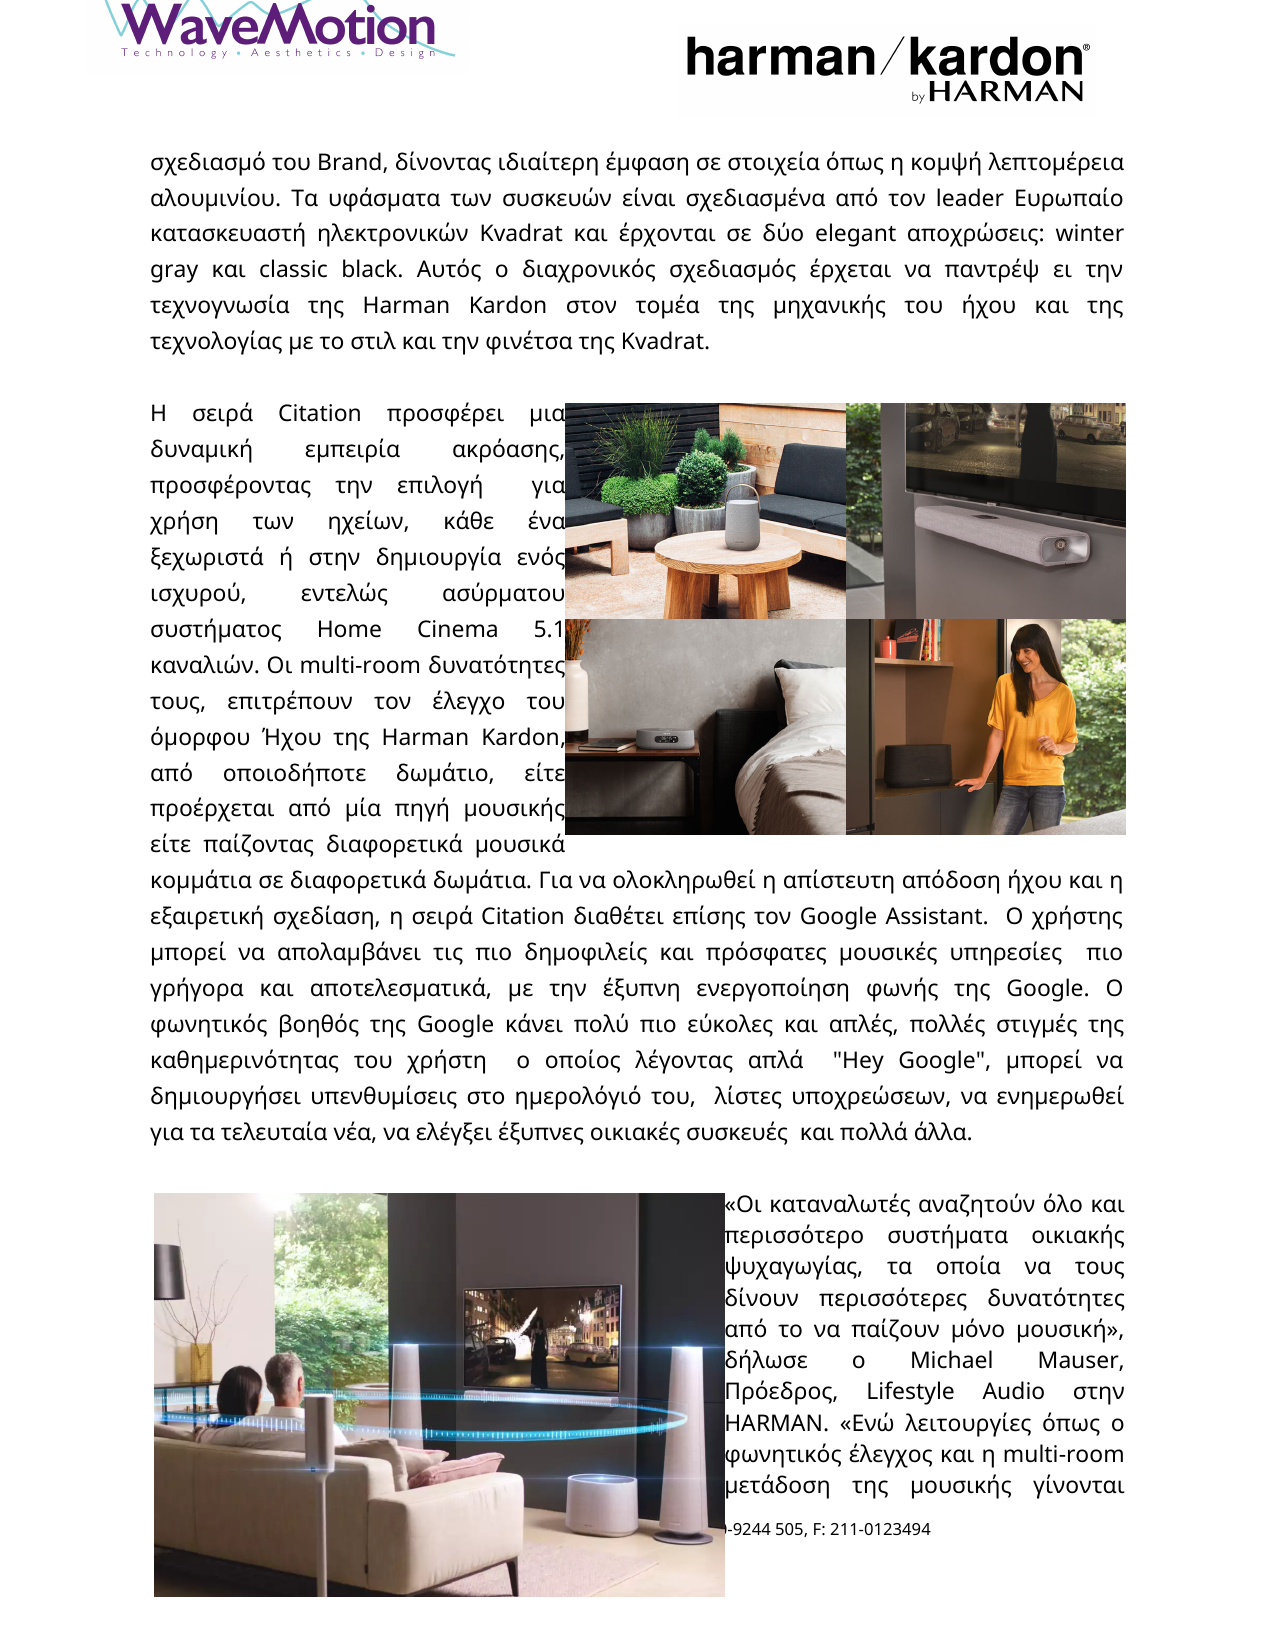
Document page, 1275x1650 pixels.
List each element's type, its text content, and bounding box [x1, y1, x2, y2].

picture [154, 1193, 725, 1597]
picture [677, 23, 1097, 118]
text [150, 146, 1125, 356]
text Η σειρά Citation προσφέρει μια δυναμική εμπειρία ακρόασης, προσφέροντας την επιλογή για χρήση των ηχείων, κάθε ένα ξεχωριστά ή στην δημιουργία ενός ισχυρού, εντελώς ασύρματου συστήματος Home Cinema 5.1 καναλιών. Οι multi-room δυνατότητες τους, επιτρέπουν τον έλεγχο του όμορφου Ήχου της Harman Kardon, από οποιοδήποτε δωμάτιο, είτε προέρχεται από μία πηγή μουσικής είτε παίζοντας διαφορετικά μουσικά κομμάτια σε διαφορετικά δωμάτια. Για να ολοκληρωθεί η απίστευτη απόδοση ήχου και η εξαιρετική σχεδίαση, η σειρά Citation διαθέτει επίσης τον Google Assistant. Ο χρήστης μπορεί να απολαμβάνει τις πιο δημοφιλείς και πρόσφατες μουσικές υπηρεσίες πιο γρήγορα και αποτελεσματικά, με την έξυπνη ενεργοποίηση φωνής της Google. Ο φωνητικός βοηθός της Google κάνει πολύ πιο εύκολες και απλές, πολλές στιγμές της καθημερινότητας του χρήστη ο οποίος λέγοντας απλά "Hey Google", μπορεί να δημιουργήσει υπενθυμίσεις στο ημερολόγιό του, λίστες υποχρεώσεων, να ενημερωθεί για τα τελευταία νέα, να ελέγξει έξυπνες οικιακές συσκευές και πολλά άλλα. [150, 397, 1125, 1147]
picture [85, 0, 470, 74]
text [150, 1188, 1125, 1500]
